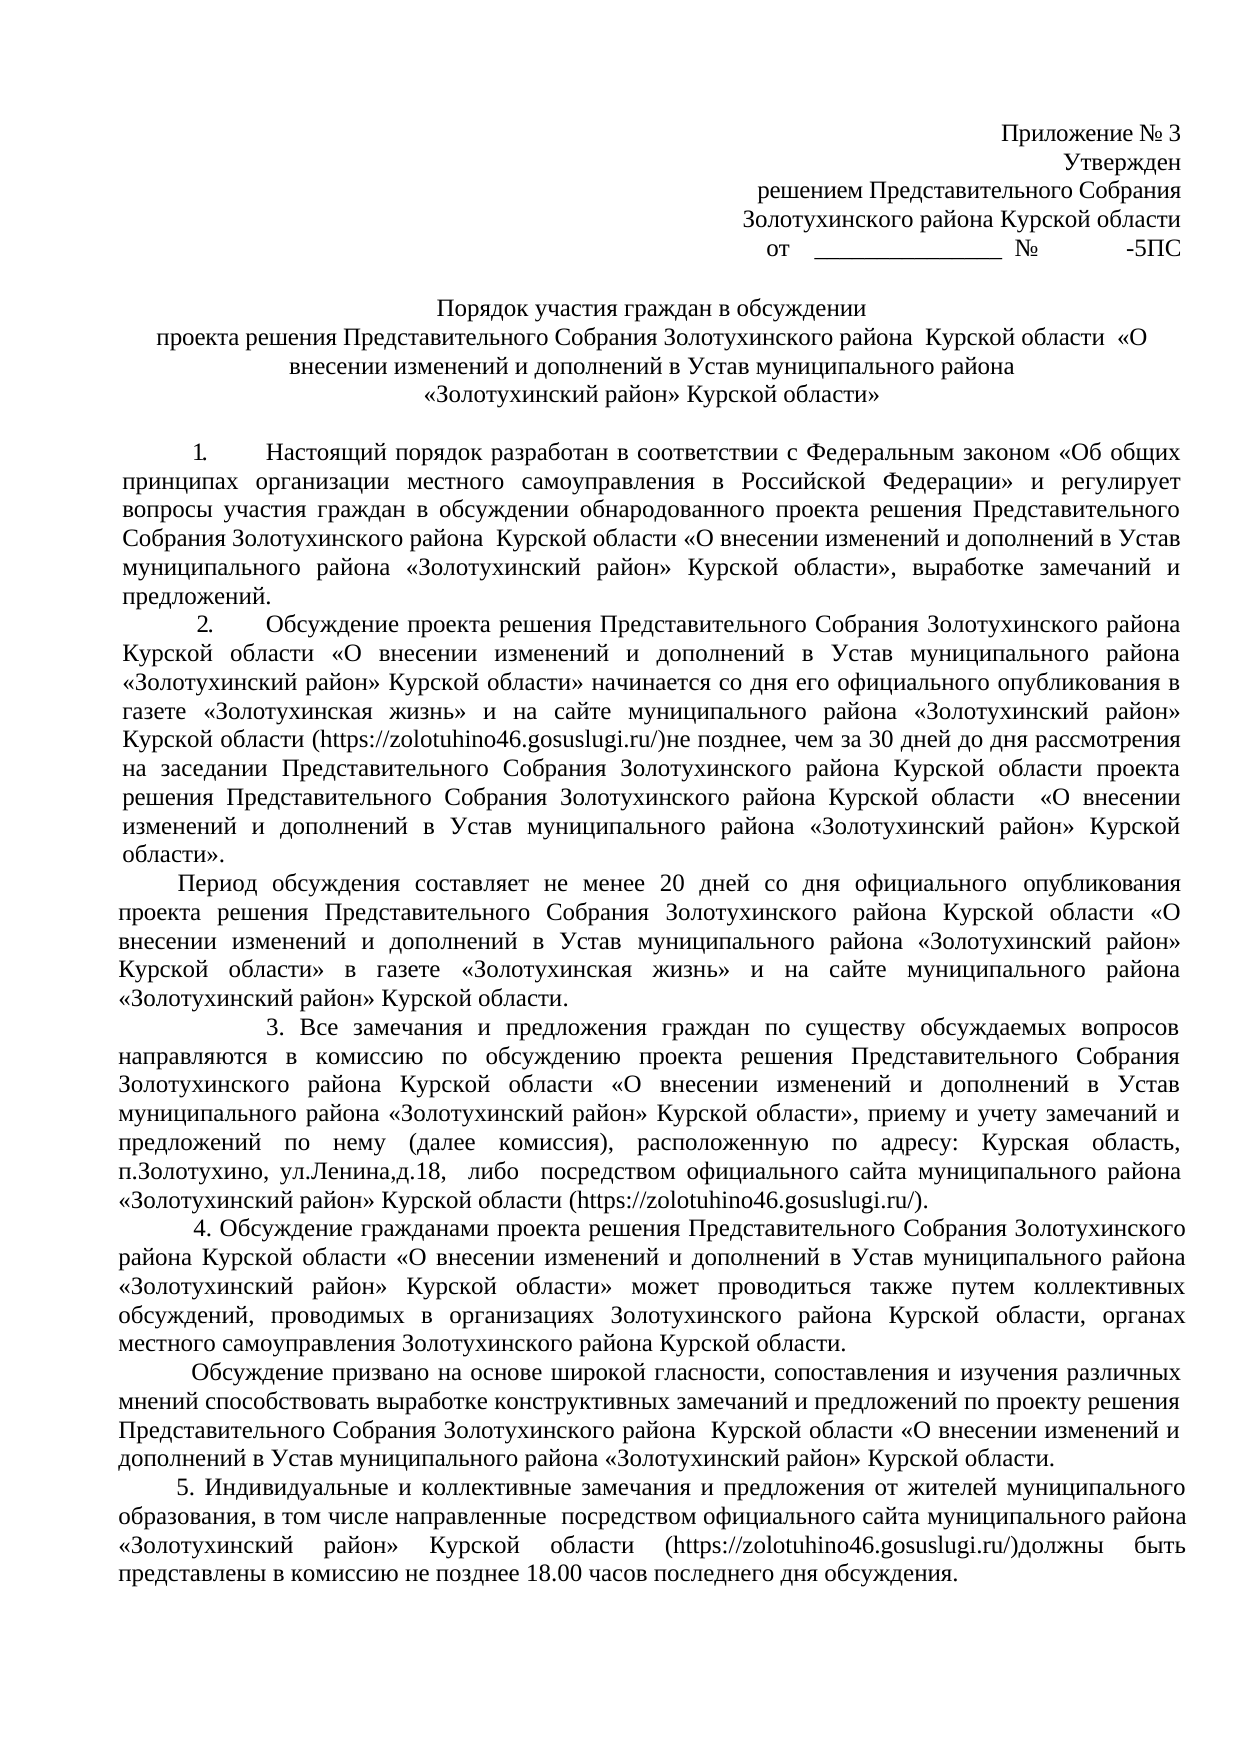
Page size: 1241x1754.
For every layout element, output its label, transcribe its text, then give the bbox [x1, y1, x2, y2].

text 3. Все замечания и предложения граждан по существу обсуждаемых вопросов направляются в комиссию по обсуждению проекта решения Представительного Собрания Золотухинского района Курской области «О внесении изменений и дополнений в Устав муниципального района «Золотухинский район» Курской области», приему и учету замечаний и предложений по нему (далее комиссия), расположенную по адресу: Курская область, п.Золотухино, ул.Ленина,д.18, либо посредством официального сайта муниципального района «Золотухинский район» Курской области (https://zolotuhino46.gosuslugi.ru/). [118, 1012, 1181, 1213]
text проекта решения Представительного Собрания Золотухинского района Курской области «О внесении изменений и дополнений в Устав муниципального района [123, 322, 1181, 379]
text «Золотухинский район» Курской области» [122, 379, 1181, 408]
text Золотухинского района Курской области [638, 204, 1181, 233]
text Период обсуждения составляет не менее 20 дней со дня официального опубликования проекта решения Представительного Собрания Золотухинского района Курской области «О внесении изменений и дополнений в Устав муниципального района «Золотухинский район» Курской области» в газете «Золотухинская жизнь» и на сайте муниципального района «Золотухинский район» Курской области. [118, 868, 1181, 1012]
text 4. Обсуждение гражданами проекта решения Представительного Собрания Золотухинского района Курской области «О внесении изменений и дополнений в Устав муниципального района «Золотухинский район» Курской области» может проводиться также путем коллективных обсуждений, проводимых в организациях Золотухинского района Курской области, органах местного самоуправления Золотухинского района Курской области. [118, 1213, 1187, 1357]
text 5. Индивидуальные и коллективные замечания и предложения от жителей муниципального образования, в том числе направленные посредством официального сайта муниципального района «Золотухинский район» Курской области (https://zolotuhino46.gosuslugi.ru/)должны быть представлены в комиссию не позднее 18.00 часов последнего дня обсуждения. [118, 1472, 1187, 1587]
text Утвержден [118, 147, 1181, 176]
text Обсуждение призвано на основе широкой гласности, сопоставления и изучения различных мнений способствовать выработке конструктивных замечаний и предложений по проекту решения Представительного Собрания Золотухинского района Курской области «О внесении изменений и дополнений в Устав муниципального района «Золотухинский район» Курской области. [118, 1357, 1181, 1472]
text 1. Настоящий порядок разработан в соответствии с Федеральным законом «Об общих принципах организации местного самоуправления в Российской Федерации» и регулирует вопросы участия граждан в обсуждении обнародованного проекта решения Представительного Собрания Золотухинского района Курской области «О внесении изменений и дополнений в Устав муниципального района «Золотухинский район» Курской области», выработке замечаний и предложений. [122, 437, 1181, 609]
text Порядок участия граждан в обсуждении [122, 293, 1181, 322]
text Приложение № 3 [118, 118, 1181, 147]
text 2. Обсуждение проекта решения Представительного Собрания Золотухинского района Курской области «О внесении изменений и дополнений в Устав муниципального района «Золотухинский район» Курской области» начинается со дня его официального опубликования в газете «Золотухинская жизнь» и на сайте муниципального района «Золотухинский район» Курской области (https://zolotuhino46.gosuslugi.ru/)не позднее, чем за 30 дней до дня рассмотрения на заседании Представительного Собрания Золотухинского района Курской области проекта решения Представительного Собрания Золотухинского района Курской области «О внесении изменений и дополнений в Устав муниципального района «Золотухинский район» Курской области». [122, 609, 1181, 868]
text решением Представительного Собрания [634, 176, 1181, 204]
text от _______________ № -5ПС [118, 233, 1181, 262]
